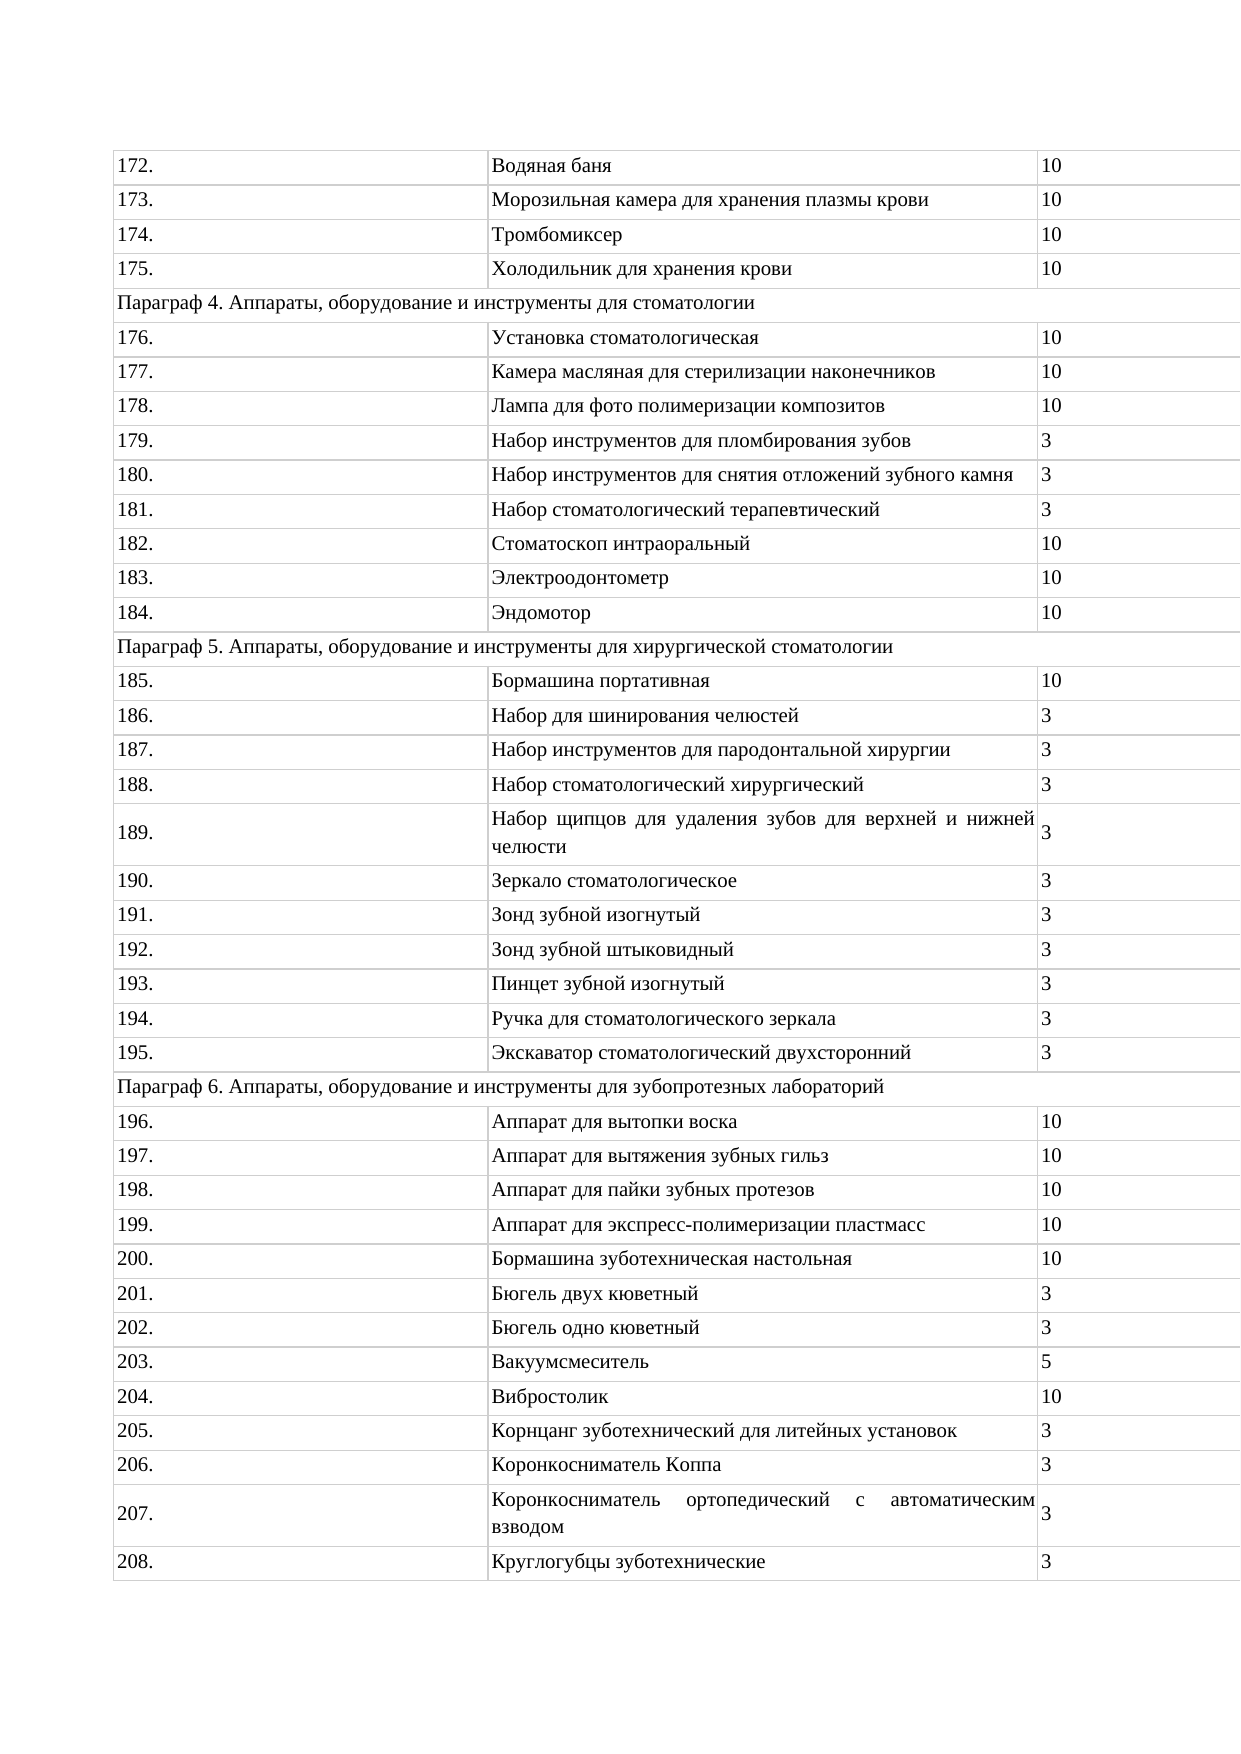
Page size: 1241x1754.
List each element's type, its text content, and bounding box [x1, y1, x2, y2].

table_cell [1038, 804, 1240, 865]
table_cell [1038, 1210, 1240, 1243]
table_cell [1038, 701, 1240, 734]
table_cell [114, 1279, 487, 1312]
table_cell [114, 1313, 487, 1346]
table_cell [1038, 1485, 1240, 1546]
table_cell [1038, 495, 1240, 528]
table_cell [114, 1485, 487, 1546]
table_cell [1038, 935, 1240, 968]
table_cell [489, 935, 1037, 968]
table_cell 10 [1038, 151, 1240, 184]
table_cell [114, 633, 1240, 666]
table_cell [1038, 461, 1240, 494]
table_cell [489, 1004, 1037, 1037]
table_cell Тромбомиксер [489, 220, 1037, 253]
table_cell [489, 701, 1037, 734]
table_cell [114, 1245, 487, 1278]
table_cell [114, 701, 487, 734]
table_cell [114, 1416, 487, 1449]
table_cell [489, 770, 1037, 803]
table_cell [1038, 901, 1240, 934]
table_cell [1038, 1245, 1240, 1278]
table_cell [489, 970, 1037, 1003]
table_cell 10 [1038, 220, 1240, 253]
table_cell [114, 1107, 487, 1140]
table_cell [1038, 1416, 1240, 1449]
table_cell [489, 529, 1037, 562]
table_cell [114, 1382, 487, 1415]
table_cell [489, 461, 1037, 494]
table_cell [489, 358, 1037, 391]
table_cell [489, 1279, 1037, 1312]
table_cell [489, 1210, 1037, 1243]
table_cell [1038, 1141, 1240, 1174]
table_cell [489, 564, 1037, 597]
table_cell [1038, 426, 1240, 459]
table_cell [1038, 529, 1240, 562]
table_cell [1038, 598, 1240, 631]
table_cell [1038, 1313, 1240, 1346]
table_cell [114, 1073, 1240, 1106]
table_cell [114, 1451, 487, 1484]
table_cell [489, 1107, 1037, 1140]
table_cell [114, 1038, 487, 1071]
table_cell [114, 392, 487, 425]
table_cell 176. [114, 323, 487, 356]
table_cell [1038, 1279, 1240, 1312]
table_cell 10 [1038, 186, 1240, 219]
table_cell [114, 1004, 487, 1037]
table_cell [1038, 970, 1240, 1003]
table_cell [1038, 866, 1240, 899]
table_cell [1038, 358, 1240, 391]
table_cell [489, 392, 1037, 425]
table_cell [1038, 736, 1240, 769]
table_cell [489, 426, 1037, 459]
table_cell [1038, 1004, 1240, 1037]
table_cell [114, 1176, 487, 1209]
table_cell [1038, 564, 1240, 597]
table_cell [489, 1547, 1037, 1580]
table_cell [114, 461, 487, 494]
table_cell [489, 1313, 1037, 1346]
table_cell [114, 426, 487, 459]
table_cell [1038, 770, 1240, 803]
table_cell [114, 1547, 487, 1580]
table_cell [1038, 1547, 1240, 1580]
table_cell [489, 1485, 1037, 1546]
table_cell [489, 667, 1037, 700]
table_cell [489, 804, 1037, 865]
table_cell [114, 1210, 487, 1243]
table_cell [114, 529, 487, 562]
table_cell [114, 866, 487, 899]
table_cell 10 [1038, 323, 1240, 356]
table_cell 172. [114, 151, 487, 184]
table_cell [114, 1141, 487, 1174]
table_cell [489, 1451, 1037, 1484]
table_cell Параграф 4. Аппараты, оборудование и инструменты для стоматологии [114, 289, 1240, 322]
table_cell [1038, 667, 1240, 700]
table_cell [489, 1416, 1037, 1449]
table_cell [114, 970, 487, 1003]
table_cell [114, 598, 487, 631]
table_cell 173. [114, 186, 487, 219]
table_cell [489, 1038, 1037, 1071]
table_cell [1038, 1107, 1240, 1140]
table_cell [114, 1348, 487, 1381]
table_cell Водяная баня [489, 151, 1037, 184]
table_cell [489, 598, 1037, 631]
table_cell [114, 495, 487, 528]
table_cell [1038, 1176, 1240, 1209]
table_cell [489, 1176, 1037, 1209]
table_cell 174. [114, 220, 487, 253]
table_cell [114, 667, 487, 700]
table_cell 10 [1038, 254, 1240, 287]
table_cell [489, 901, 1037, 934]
table_cell 177. [114, 358, 487, 391]
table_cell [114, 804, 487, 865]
table_cell Установка стоматологическая [489, 323, 1037, 356]
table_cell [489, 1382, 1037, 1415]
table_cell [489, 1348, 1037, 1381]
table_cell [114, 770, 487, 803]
table_cell Морозильная камера для хранения плазмы крови [489, 186, 1037, 219]
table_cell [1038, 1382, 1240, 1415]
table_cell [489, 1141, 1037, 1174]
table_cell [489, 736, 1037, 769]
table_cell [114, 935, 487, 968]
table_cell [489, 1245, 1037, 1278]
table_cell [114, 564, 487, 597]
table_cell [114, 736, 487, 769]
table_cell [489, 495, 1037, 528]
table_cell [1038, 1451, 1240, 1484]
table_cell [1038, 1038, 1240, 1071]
table_cell Холодильник для хранения крови [489, 254, 1037, 287]
table_cell 175. [114, 254, 487, 287]
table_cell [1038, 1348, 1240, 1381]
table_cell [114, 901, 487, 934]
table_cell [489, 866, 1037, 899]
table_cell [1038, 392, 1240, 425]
